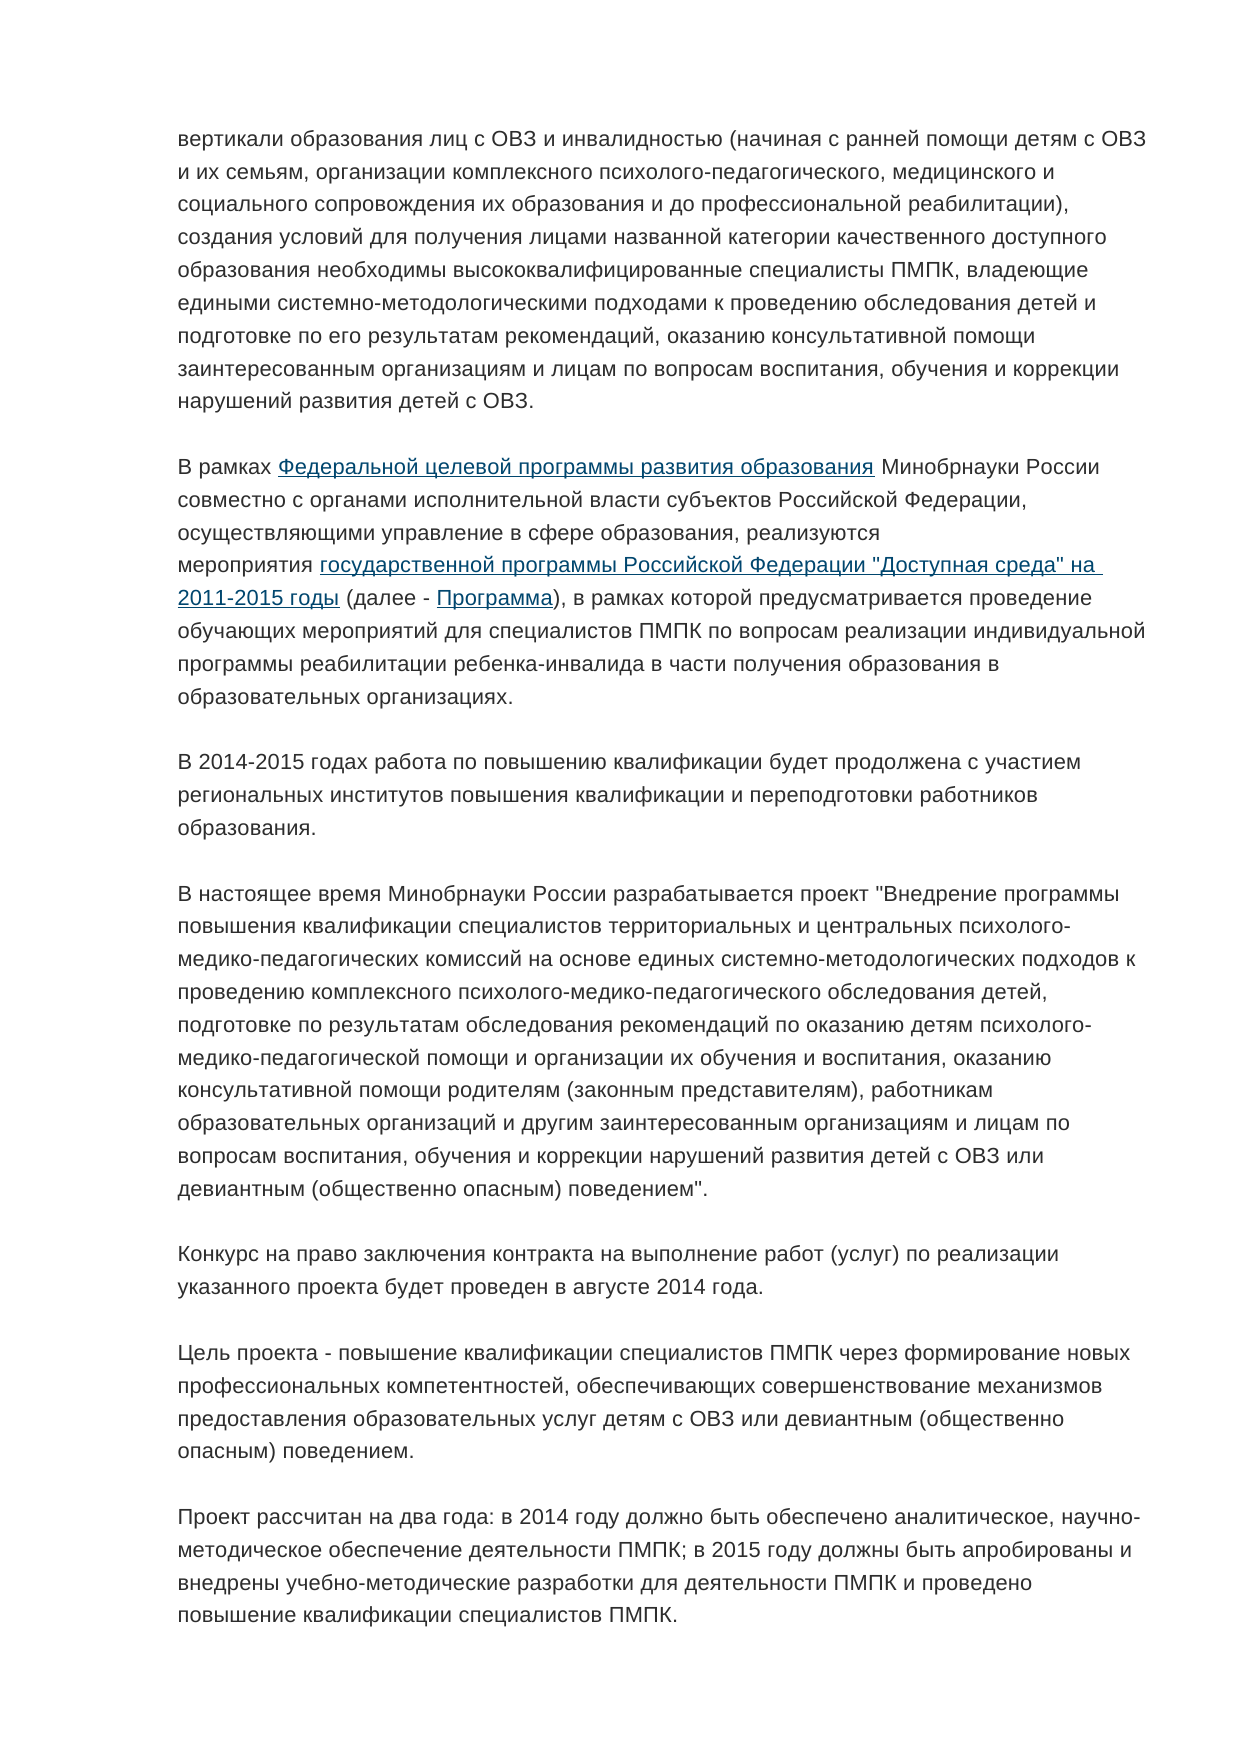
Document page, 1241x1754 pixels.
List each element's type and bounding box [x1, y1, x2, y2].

text [177, 118, 1152, 1627]
